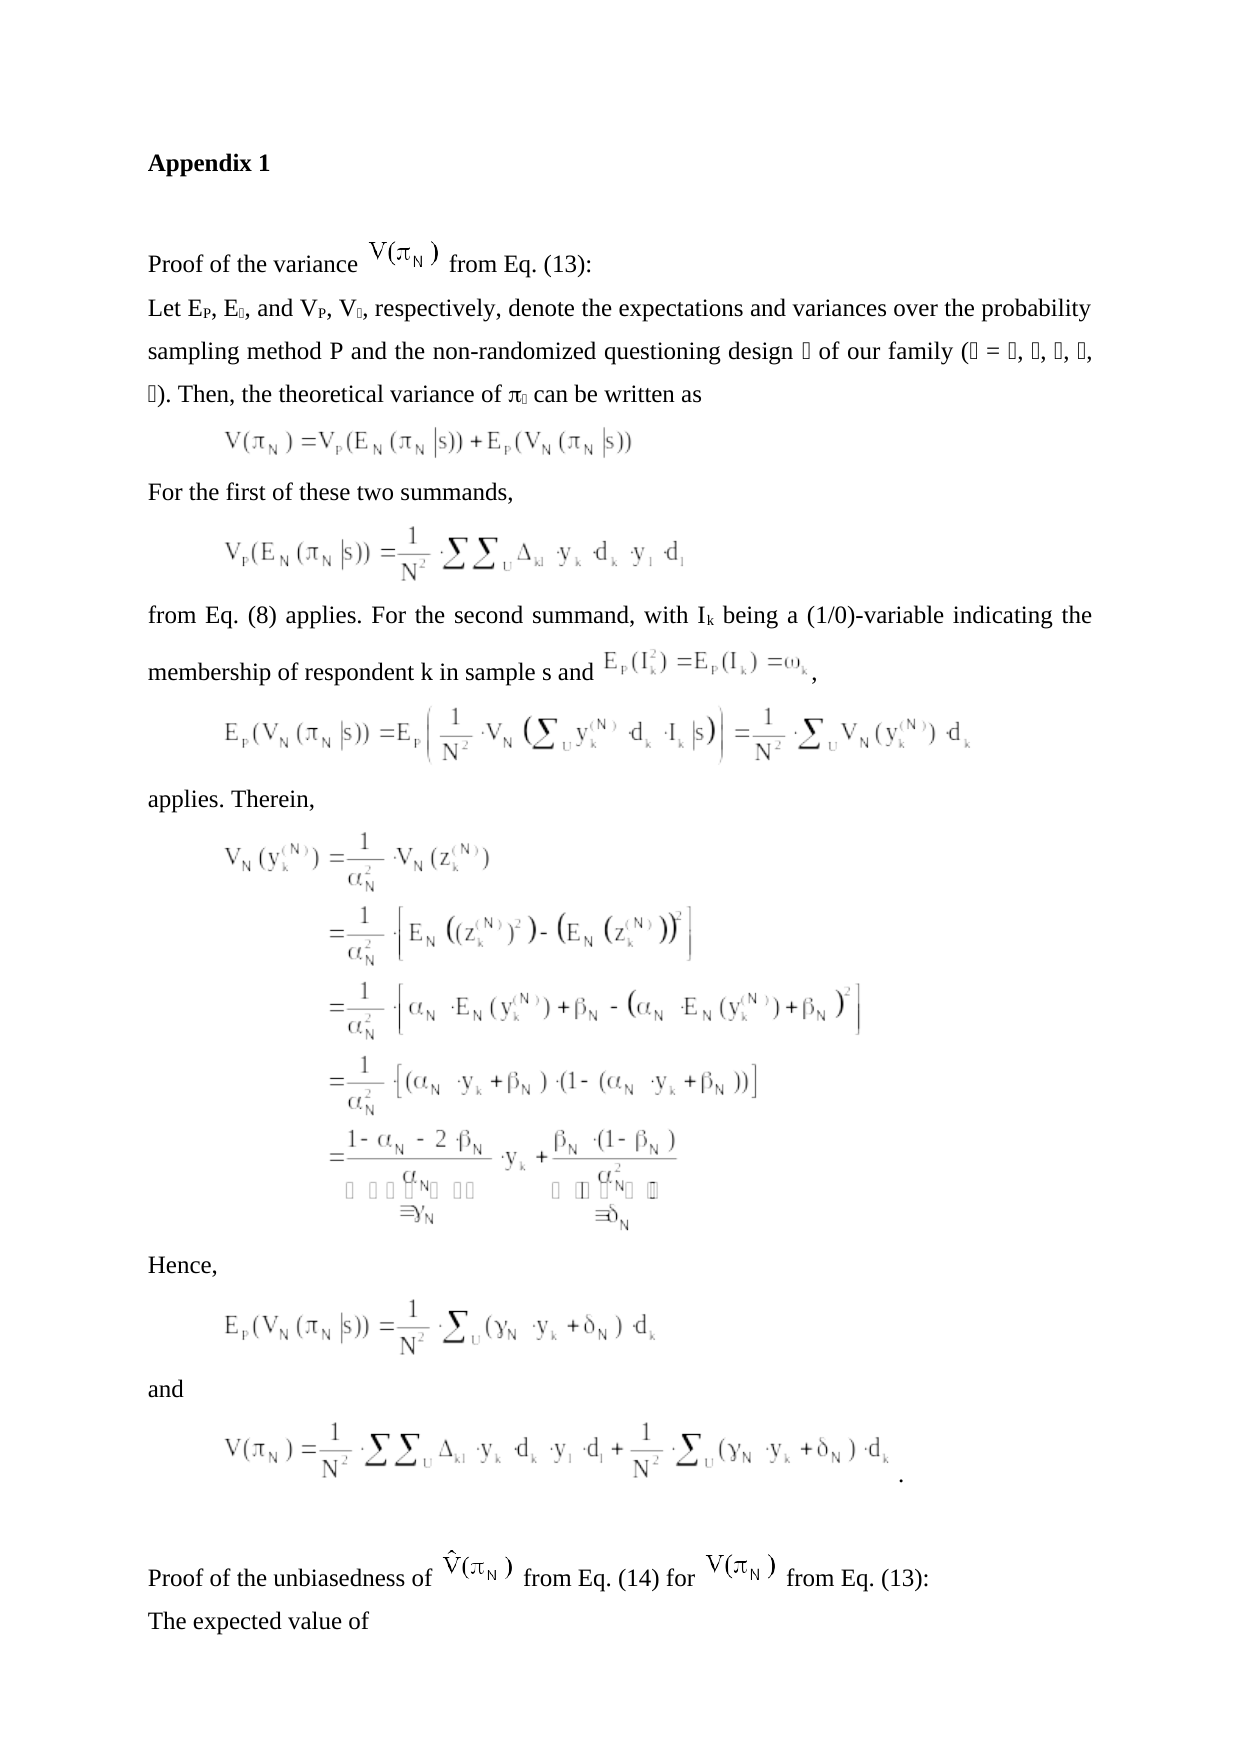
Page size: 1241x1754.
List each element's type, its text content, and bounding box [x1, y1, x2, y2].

text The expected value of [148, 1606, 1093, 1634]
text Hence, [148, 1251, 1093, 1279]
text Proof of the variance from Eq. (13): [148, 234, 1093, 278]
text Appendix 1 [148, 148, 1093, 176]
text from Eq. (8) applies. For the second summand, with Ik being a (1/0)-variable indicating the membership of respondent k in sample s and , [148, 600, 1093, 686]
text and [148, 1374, 1093, 1402]
text Proof of the unbiasedness of from Eq. (14) for from Eq. (13): [148, 1545, 1093, 1591]
text . [148, 1417, 1093, 1488]
text applies. Therein, [148, 784, 1093, 812]
text For the first of these two summands, [148, 477, 1093, 506]
text Let EP, E, and VP, V, respectively, denote the expectations and variances over the probability sampling method P and the non-randomized questioning design of our family ( = , , , , ). Then, the theoretical variance of  can be written as [148, 293, 1093, 408]
